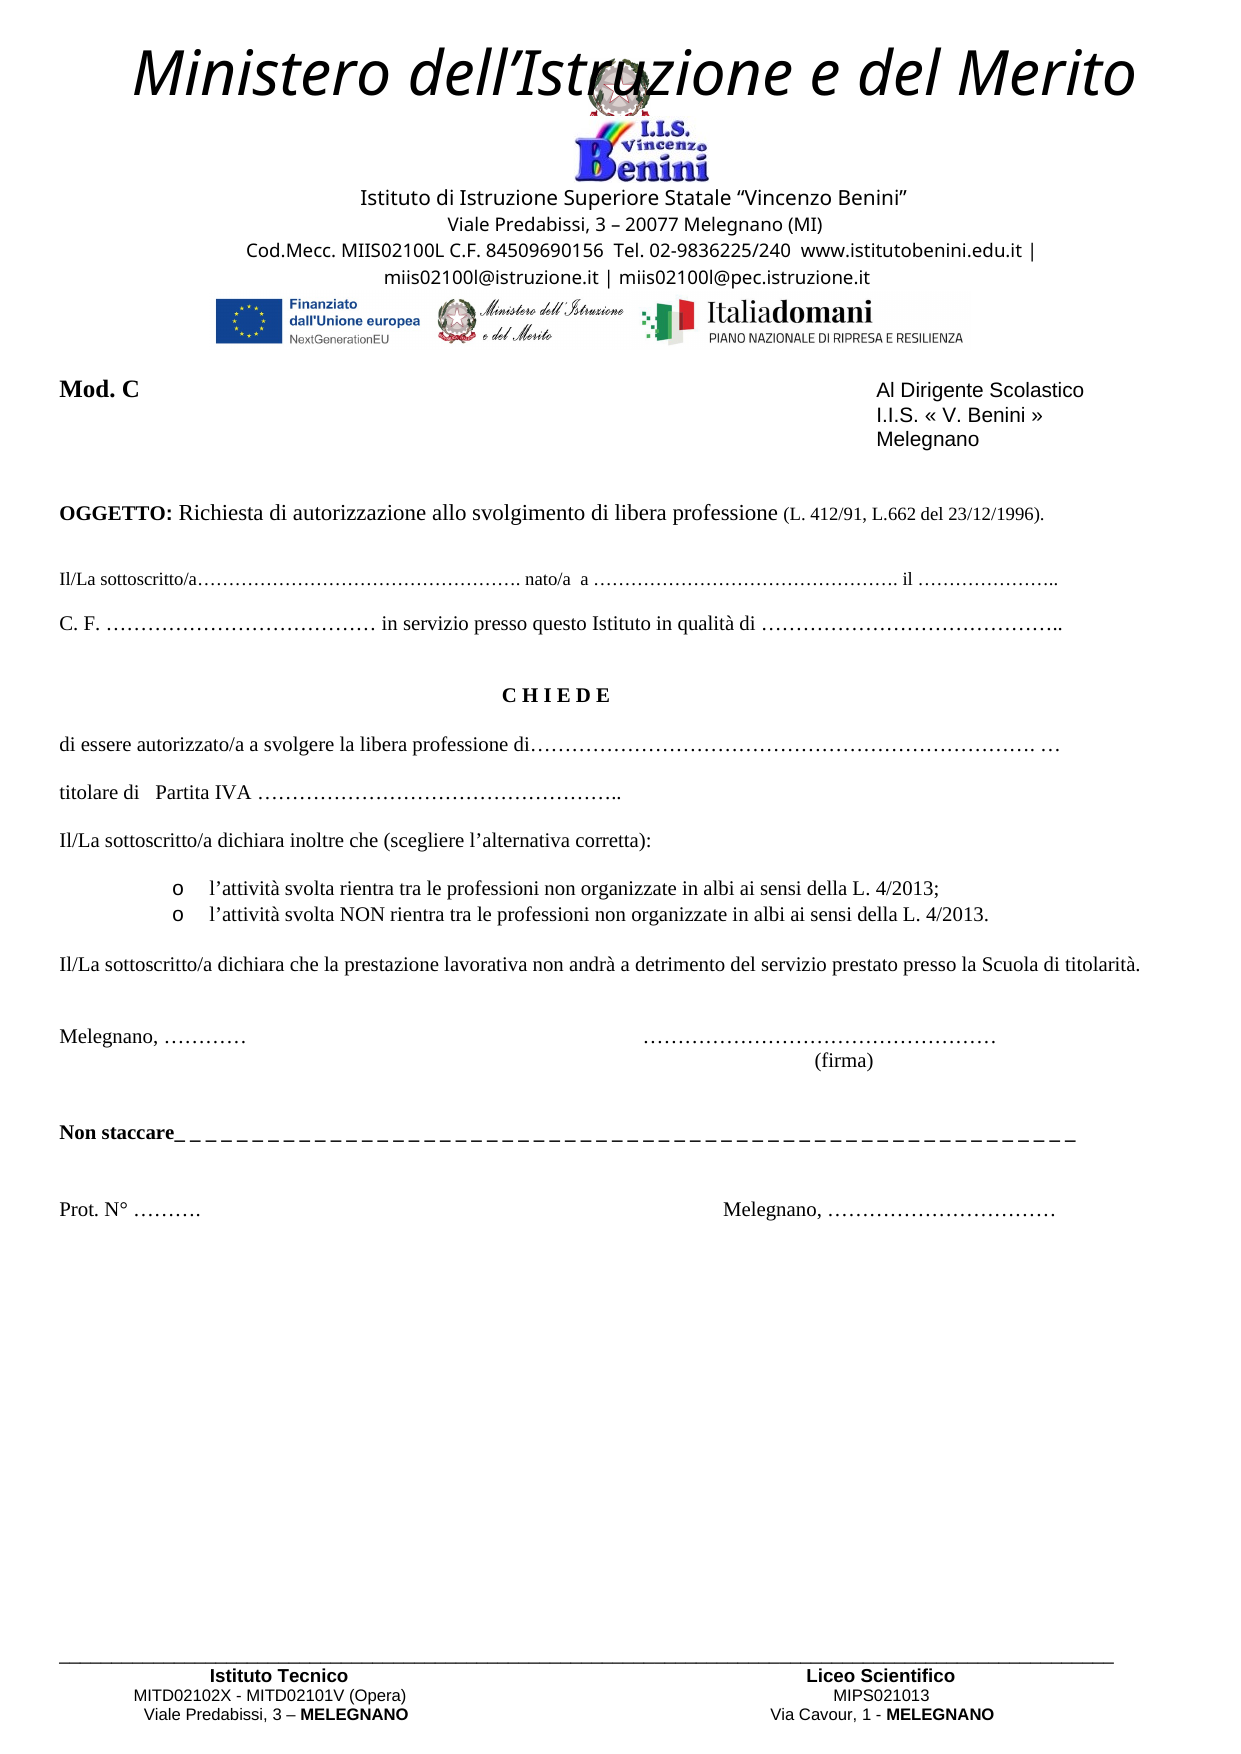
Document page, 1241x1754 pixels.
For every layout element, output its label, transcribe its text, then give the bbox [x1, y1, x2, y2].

text Il/La sottoscritto/a dichiara inoltre che (scegliere l’alternativa corretta): [59, 828, 1181, 852]
text titolare di Partita IVA …………………………………………….. [59, 780, 1181, 804]
text (firma) [59, 1048, 1181, 1072]
text OGGETTO: Richiesta di autorizzazione allo svolgimento di libera professione (L. 412/91, L.662 del 23/12/1996). [59, 499, 1181, 525]
text Non staccare_ _ _ _ _ _ _ _ _ _ _ _ _ _ _ _ _ _ _ _ _ _ _ _ _ _ _ _ _ _ _ _ _ _ _ _ _ _ _ _ _ _ _ _ _ _ _ _ _ _ _ _ _ _ _ _ _ _ [59, 1120, 1181, 1144]
picture [209, 290, 971, 350]
list l’attività svolta rientra tra le professioni non organizzate in albi ai sensi della L. 4/2013; [172, 876, 1181, 902]
text di essere autorizzato/a a svolgere la libera professione di………………………………………………………………. … [59, 732, 1181, 756]
text Melegnano, ………… …………………………………………… [59, 1024, 1181, 1048]
picture [573, 58, 710, 183]
text Il/La sottoscritto/a……………………………………………. nato/a a …………………………………………. il ………………….. [59, 568, 1181, 590]
text Melegnano [59, 427, 1181, 475]
text Il/La sottoscritto/a dichiara che la prestazione lavorativa non andrà a detrimento del servizio prestato presso la Scuola di titolarità. [59, 951, 1181, 976]
text C. F. ………………………………… in servizio presso questo Istituto in qualità di …………………………………….. [59, 611, 1181, 635]
text Mod. C Al Dirigente Scolastico [59, 374, 1181, 403]
text I.I.S. « V. Benini » [59, 403, 1181, 427]
text Prot. N° ………. Melegnano, …………………………… [59, 1197, 1181, 1221]
list l’attività svolta NON rientra tra le professioni non organizzate in albi ai sensi della L. 4/2013. [172, 902, 1181, 927]
text C H I E D E [59, 683, 1181, 707]
